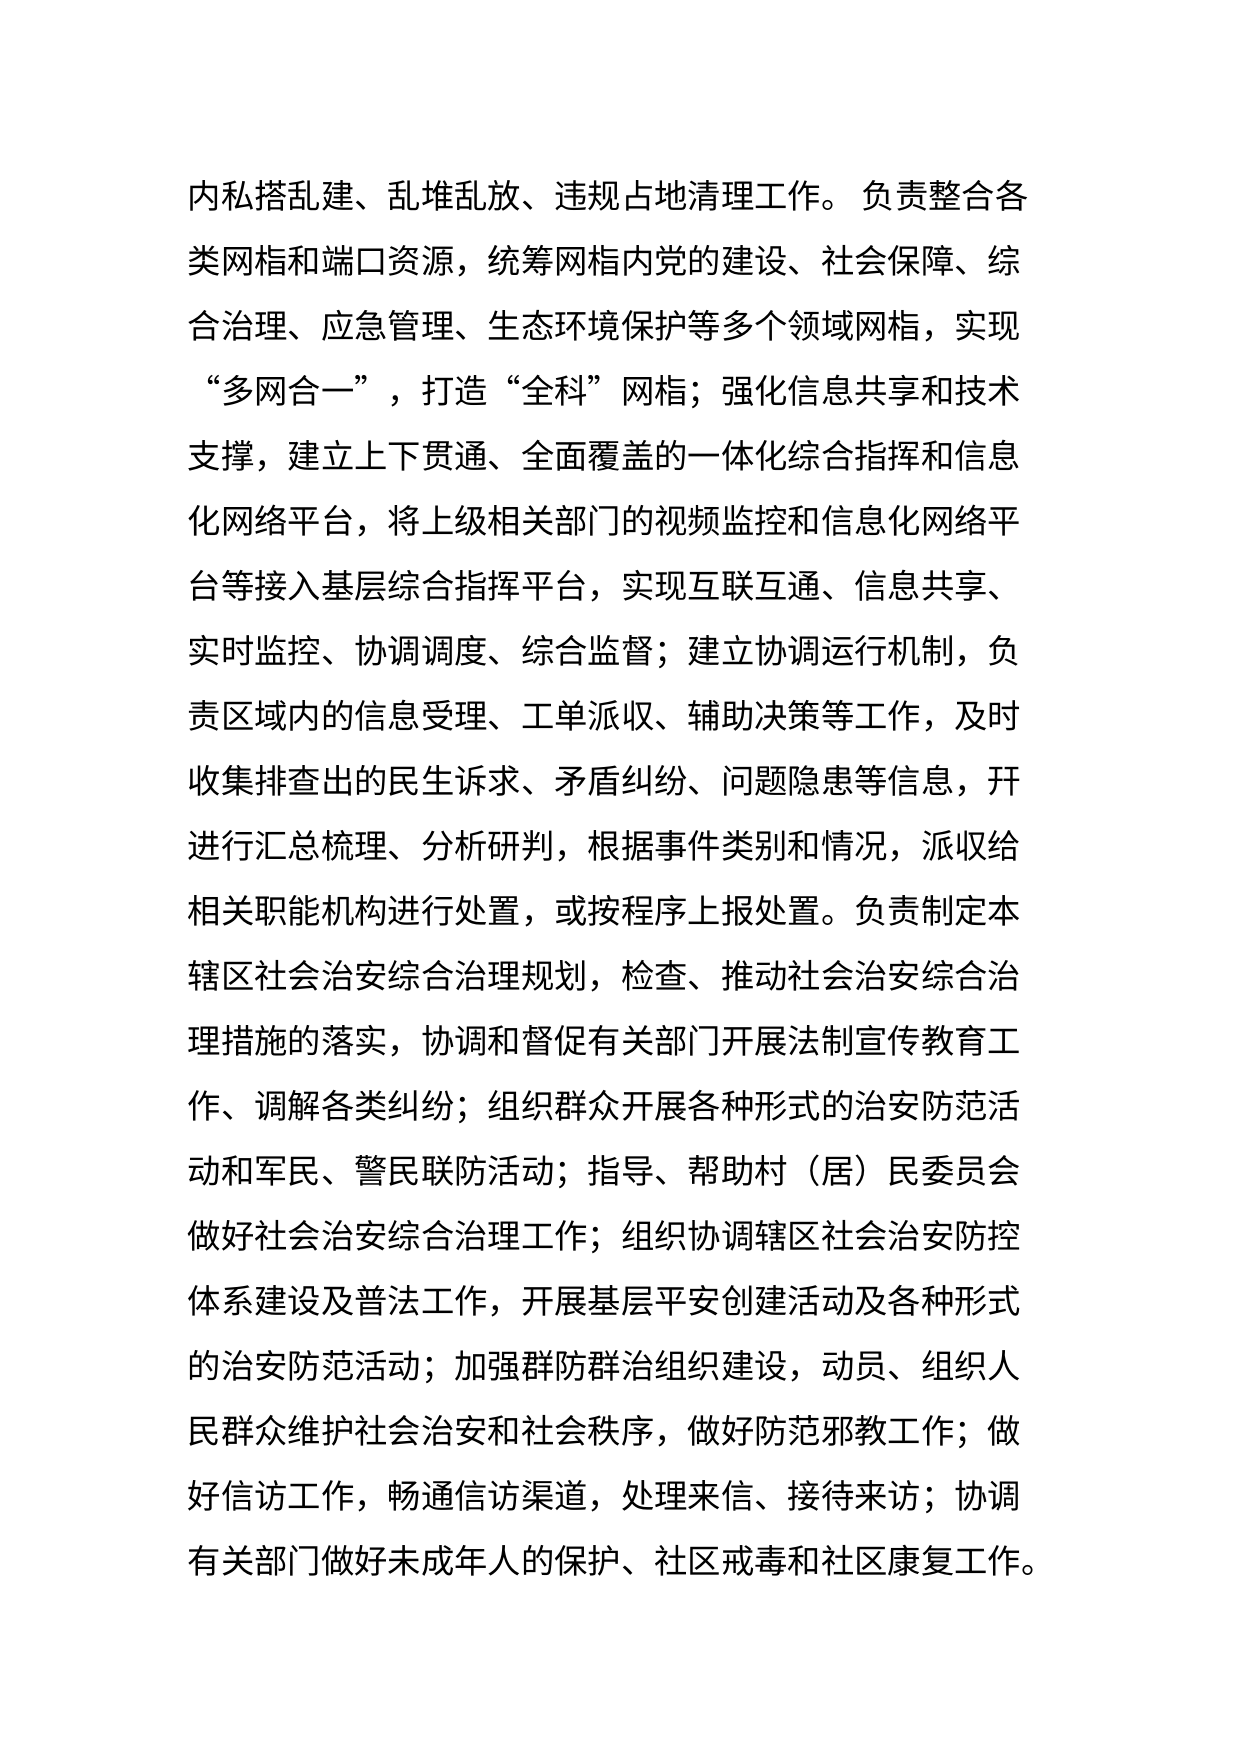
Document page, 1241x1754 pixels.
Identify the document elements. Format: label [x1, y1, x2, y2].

text [187, 162, 1053, 1592]
